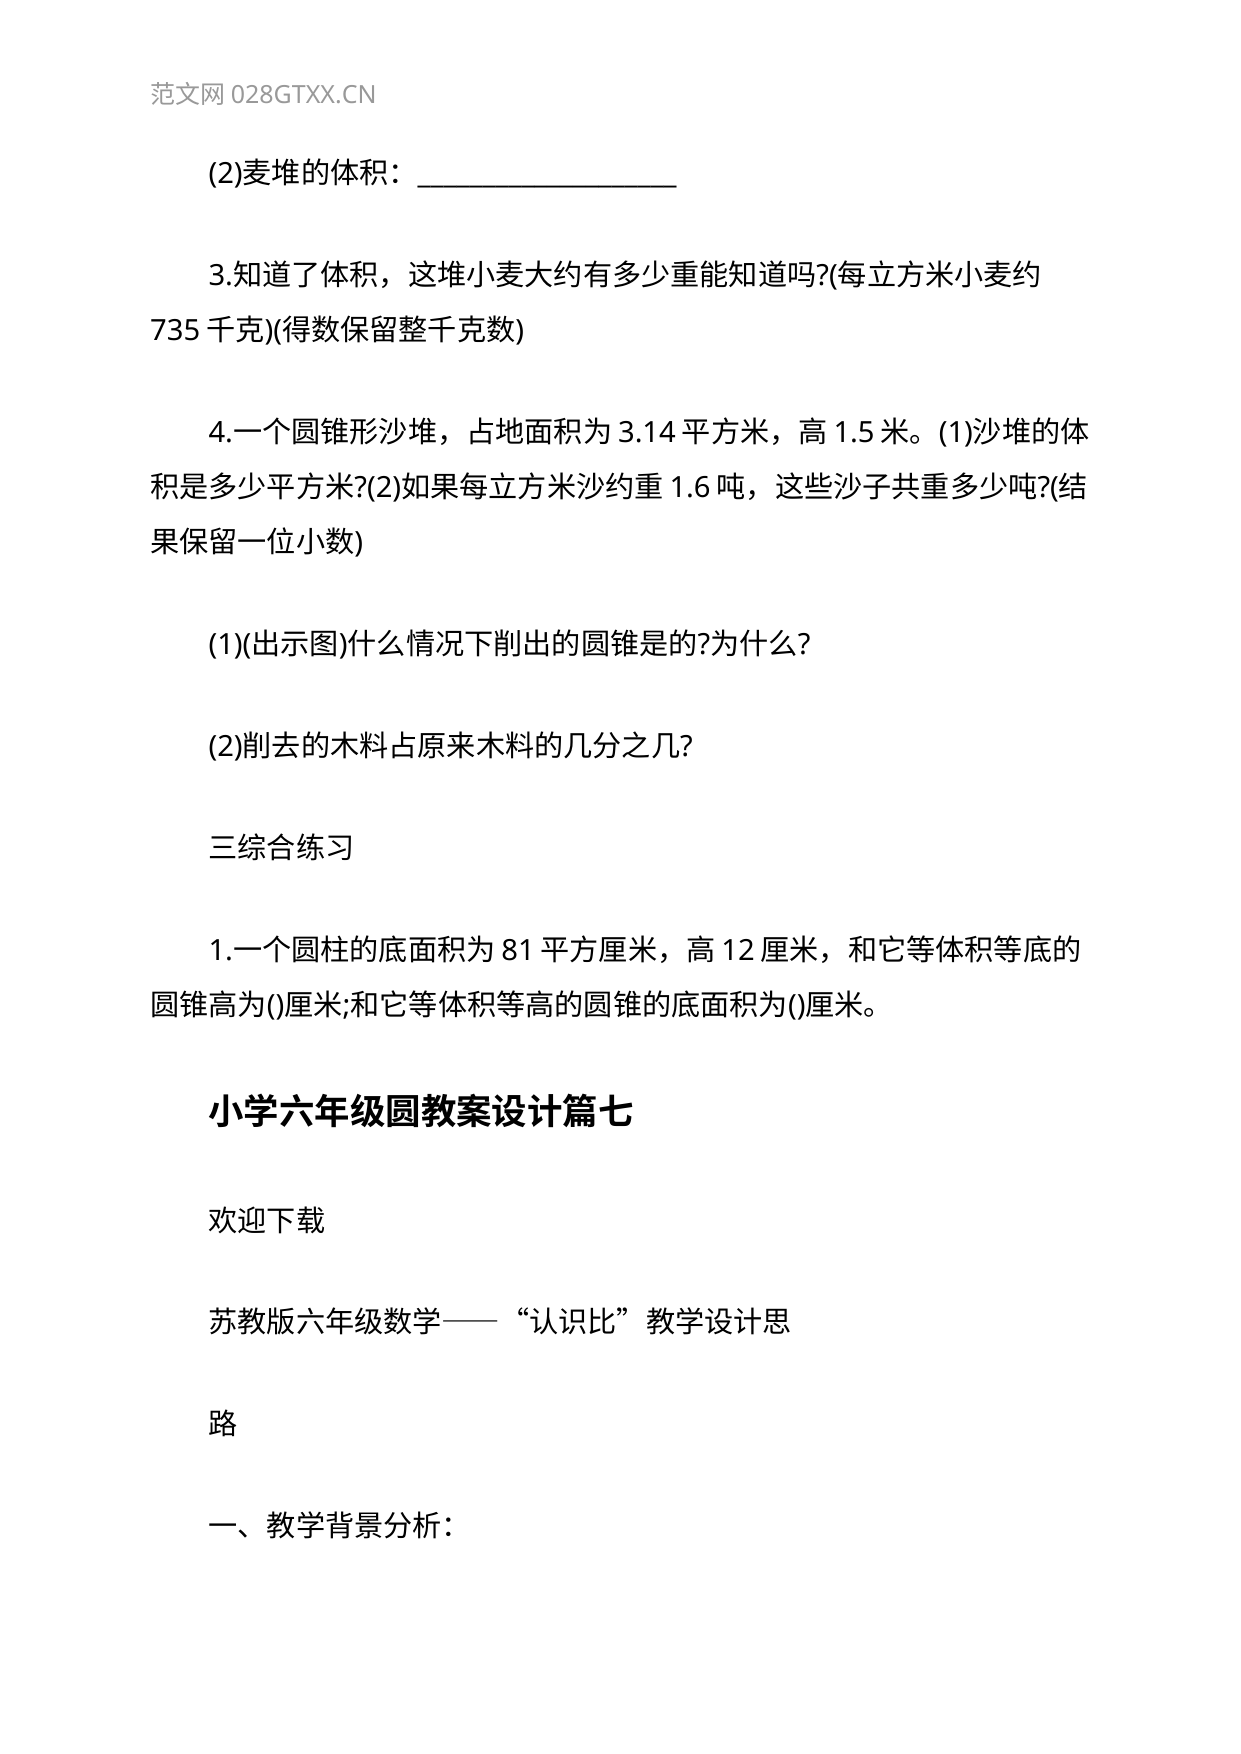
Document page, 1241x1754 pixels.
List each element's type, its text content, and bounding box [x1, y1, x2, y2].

text 路 [150, 1401, 1090, 1443]
text 3.知道了体积，这堆小麦大约有多少重能知道吗?(每立方米小麦约735千克)(得数保留整千克数) [150, 252, 1090, 349]
text (1)(出示图)什么情况下削出的圆锥是的?为什么? [150, 621, 1090, 663]
text 一、教学背景分析： [150, 1502, 1090, 1545]
text 1.一个圆柱的底面积为81平方厘米，高12厘米，和它等体积等底的圆锥高为()厘米;和它等体积等高的圆锥的底面积为()厘米。 [150, 927, 1090, 1024]
text (2)削去的木料占原来木料的几分之几? [150, 723, 1090, 765]
text 4.一个圆锥形沙堆，占地面积为3.14平方米，高1.5米。(1)沙堆的体积是多少平方米?(2)如果每立方米沙约重1.6吨，这些沙子共重多少吨?(结果保留一位小数) [150, 409, 1090, 561]
text 小学六年级圆教案设计篇七 [150, 1084, 1090, 1135]
text 欢迎下载 [150, 1197, 1090, 1239]
text 三综合练习 [150, 825, 1090, 867]
text (2)麦堆的体积：____________________ [150, 150, 1090, 192]
text 苏教版六年级数学——“认识比”教学设计思 [150, 1299, 1090, 1341]
